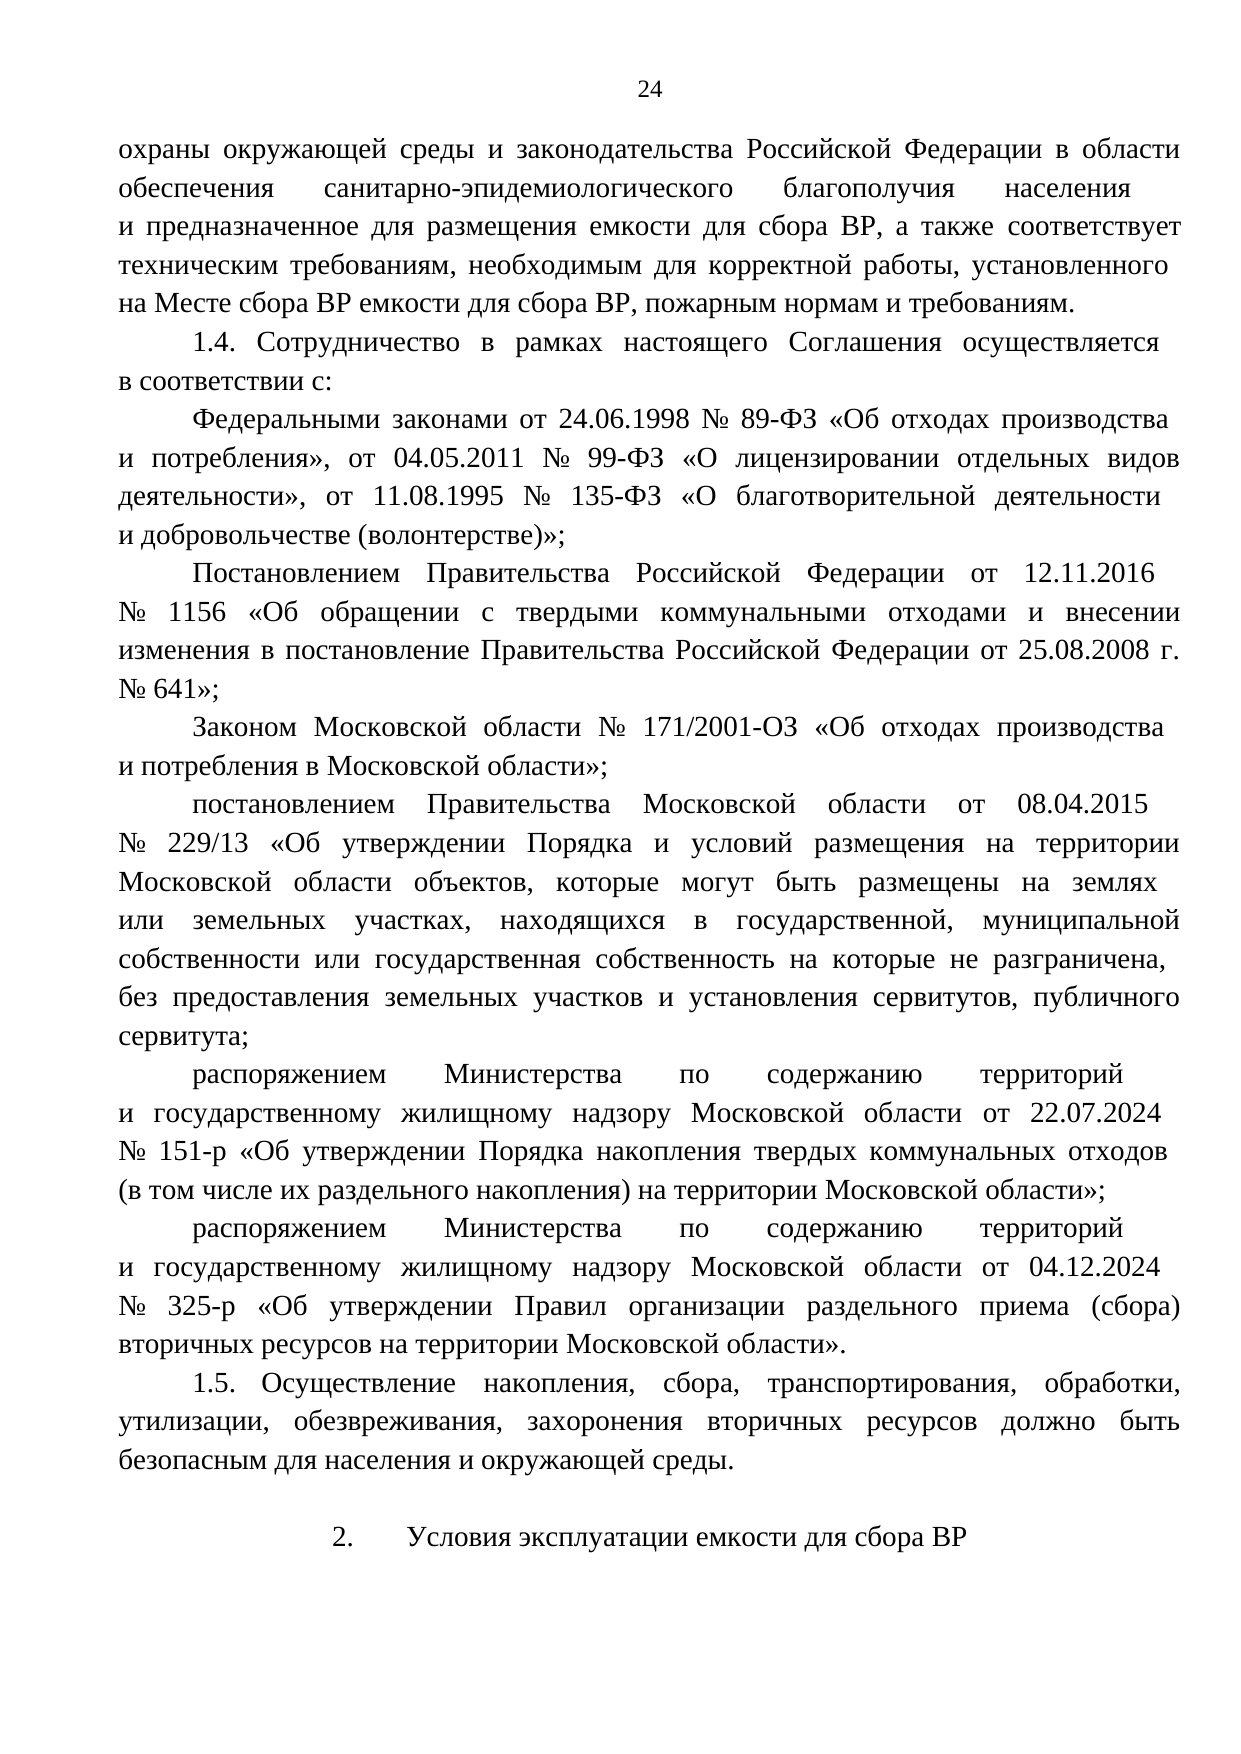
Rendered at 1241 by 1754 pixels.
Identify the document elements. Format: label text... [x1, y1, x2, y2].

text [118, 131, 1181, 319]
list Условия эксплуатации емкости для сбора ВР [118, 1519, 1181, 1552]
text постановлением Правительства Московской области от 08.04.2015 № 229/13 «Об утверждении Порядка и условий размещения на территории Московской области объектов, которые могут быть размещены на землях или земельных участках, находящихся в государственной, муниципальной собственности или государственная собственность на которые не разграничена, без предоставления земельных участков и установления сервитутов, публичного сервитута; [118, 787, 1181, 1051]
text Федеральными законами от 24.06.1998 № 89-ФЗ «Об отходах производства и потребления», от 04.05.2011 № 99-ФЗ «О лицензировании отдельных видов деятельности», от 11.08.1995 № 135-ФЗ «О благотворительной деятельности и добровольчестве (волонтерстве)»; [118, 401, 1181, 550]
text Постановлением Правительства Российской Федерации от 12.11.2016 № 1156 «Об обращении с твердыми коммунальными отходами и внесении изменения в постановление Правительства Российской Федерации от 25.08.2008 г. № 641»; [118, 555, 1181, 704]
text 1.4. Сотрудничество в рамках настоящего Соглашения осуществляется в соответствии с: [118, 324, 1181, 396]
text Законом Московской области № 171/2001-ОЗ «Об отходах производства и потребления в Московской области»; [118, 709, 1181, 782]
text распоряжением Министерства по содержанию территорий и государственному жилищному надзору Московской области от 22.07.2024 № 151-р «Об утверждении Порядка накопления твердых коммунальных отходов (в том числе их раздельного накопления) на территории Московской области»; [118, 1056, 1181, 1206]
text 1.5. Осуществление накопления, сбора, транспортирования, обработки, утилизации, обезвреживания, захоронения вторичных ресурсов должно быть безопасным для населения и окружающей среды. [118, 1365, 1181, 1475]
text распоряжением Министерства по содержанию территорий и государственному жилищному надзору Московской области от 04.12.2024 № 325-р «Об утверждении Правил организации раздельного приема (сбора) вторичных ресурсов на территории Московской области». [118, 1211, 1181, 1360]
